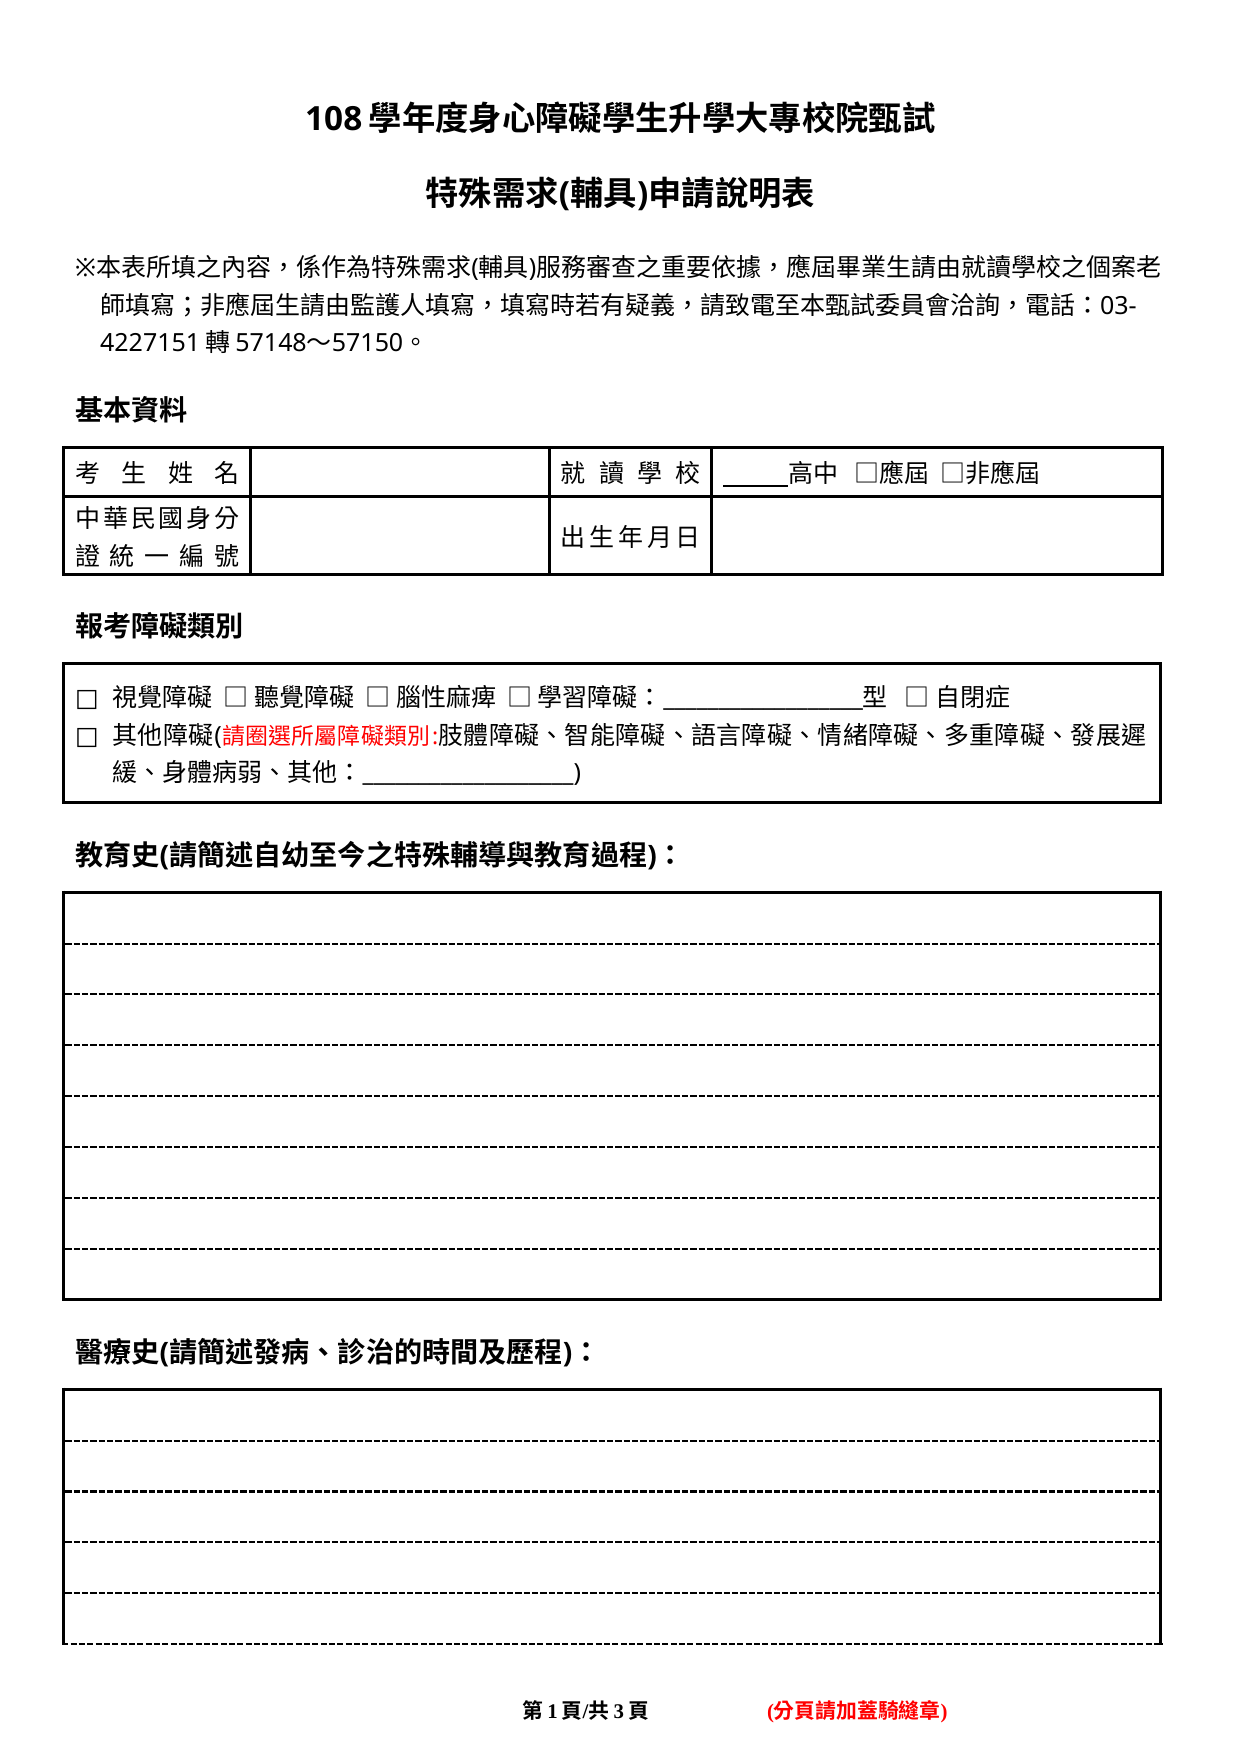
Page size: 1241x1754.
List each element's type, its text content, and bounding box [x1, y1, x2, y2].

table_cell [65, 1146, 1159, 1197]
text 特殊需求(輔具)申請說明表 [75, 153, 1165, 228]
table_cell [65, 943, 1159, 993]
text 醫療史(請簡述發病、診治的時間及歷程)： [75, 1313, 1165, 1388]
table_header [65, 894, 1159, 942]
table_cell 中華民國身分證統一編號 [65, 498, 249, 573]
table_header [65, 1391, 1159, 1439]
table_header 視覺障礙 □ 聽覺障礙 □ 腦性麻痺 □ 學習障礙：__________________型 □ 自閉症 其他障礙(請圈選所屬障礙類別:肢體障礙、智能障礙、語言障礙、情緒障礙、多重障礙、發展遲緩、身體病弱、其他：___________________) [65, 665, 1159, 801]
table_cell [65, 1197, 1159, 1247]
table_cell [65, 1095, 1159, 1146]
table_cell [65, 1490, 1159, 1541]
text 基本資料 [75, 371, 1165, 446]
table_cell [252, 498, 548, 573]
text ※本表所填之內容，係作為特殊需求(輔具)服務審查之重要依據，應屆畢業生請由就讀學校之個案老師填寫；非應屆生請由監護人填寫，填寫時若有疑義，請致電至本甄試委員會洽詢，電話：03-4227151轉57148～57150。 [75, 247, 1165, 359]
table_header [252, 449, 548, 495]
table_cell [65, 1541, 1159, 1592]
table_header 高中 □應屆 □非應屆 [713, 449, 1161, 495]
table_header 考生姓名 [65, 449, 249, 495]
table_cell [65, 1044, 1159, 1095]
text 教育史(請簡述自幼至今之特殊輔導與教育過程)： [75, 816, 1165, 891]
text 108學年度身心障礙學生升學大專校院甄試 [75, 78, 1165, 153]
table_cell 出生年月日 [551, 498, 710, 573]
table_cell [65, 1592, 1159, 1643]
table_cell [65, 993, 1159, 1044]
table_cell [65, 1440, 1159, 1490]
table_header 就讀學校 [551, 449, 710, 495]
text 報考障礙類別 [75, 587, 1165, 662]
table_cell [65, 1248, 1159, 1298]
table_cell [713, 498, 1161, 573]
